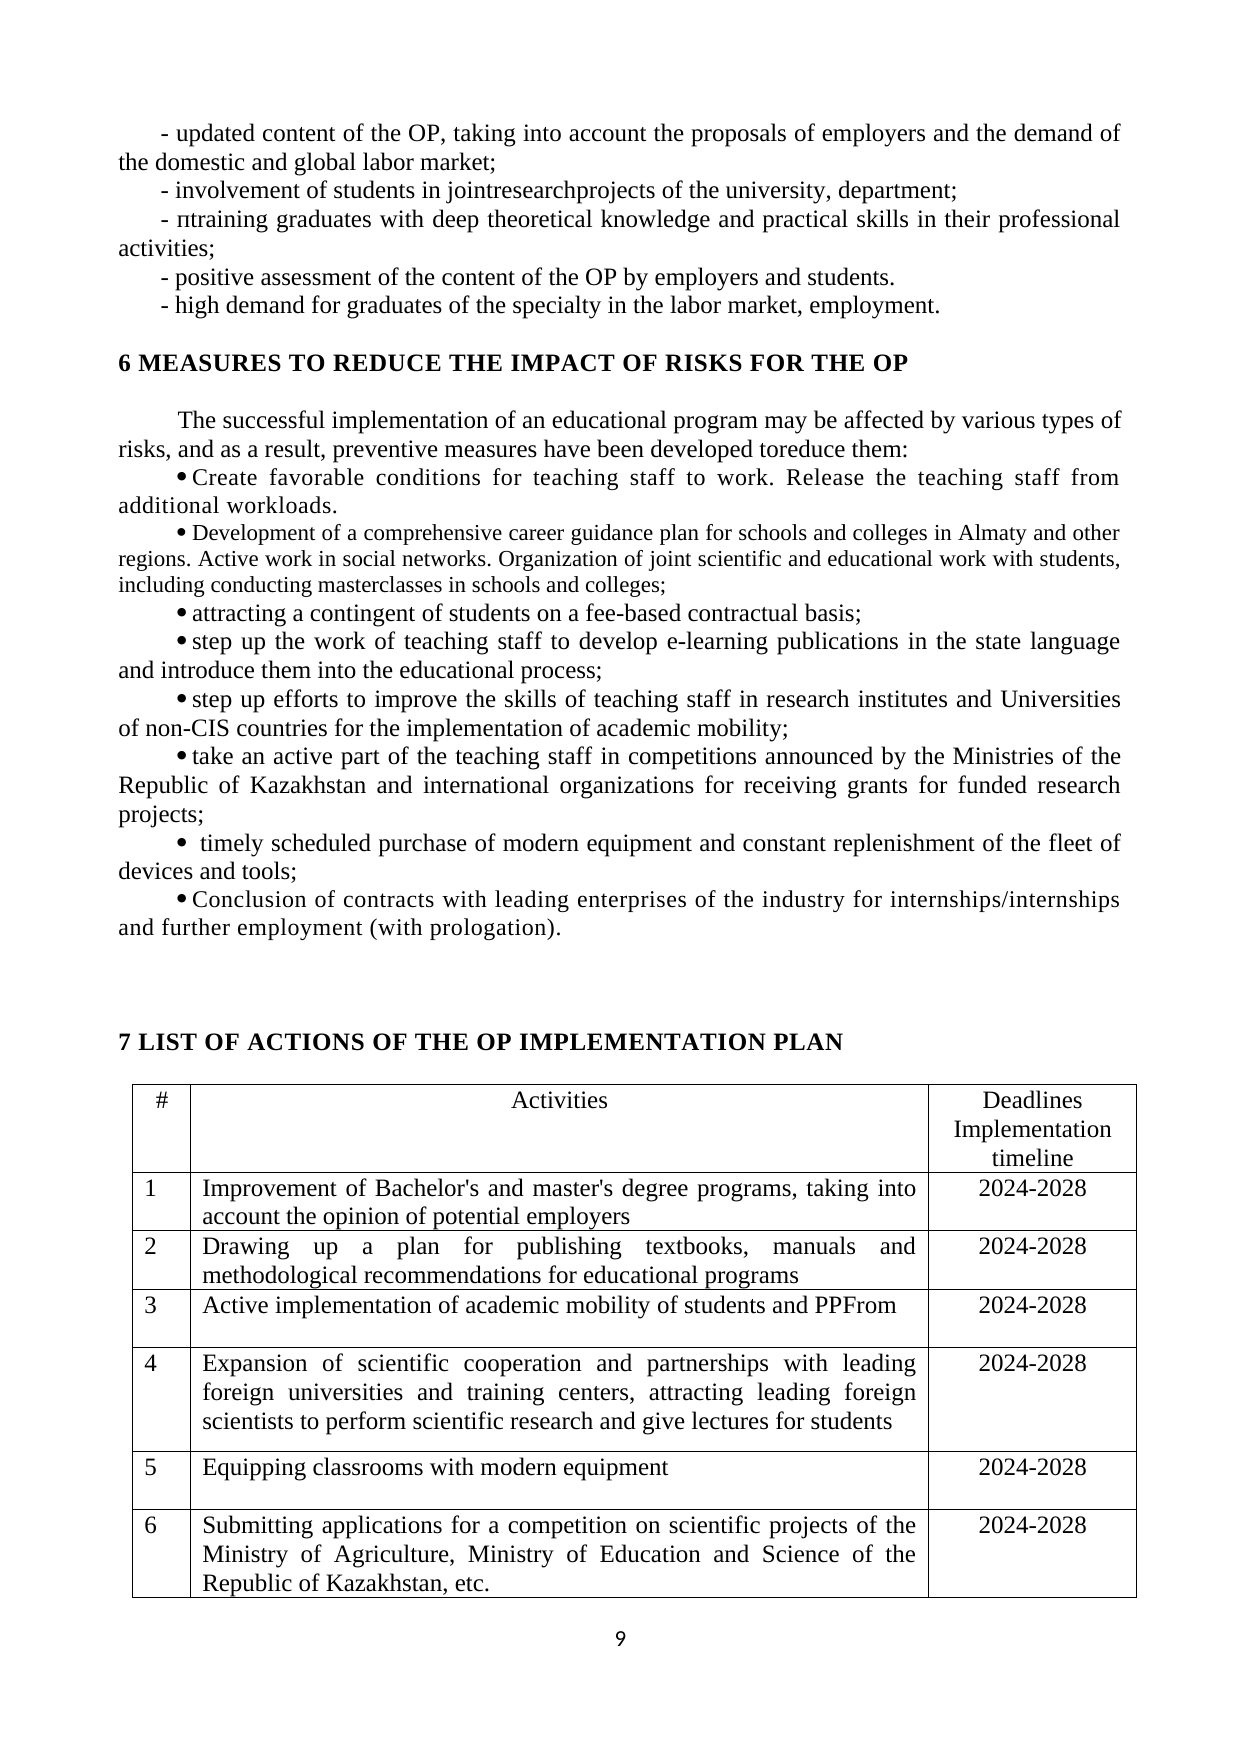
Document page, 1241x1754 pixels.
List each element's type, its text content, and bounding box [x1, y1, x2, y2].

text - updated content of the OP, taking into account the proposals of employers and the demand of the domestic and global labor market; [118, 118, 1122, 176]
table_cell Improvement of Bachelor's and master's degree programs, taking into account the opinion of potential employers [191, 1173, 928, 1230]
table_cell [133, 1348, 190, 1451]
table_cell [133, 1290, 190, 1347]
text - high demand for graduates of the specialty in the labor market, employment. [118, 291, 1122, 319]
table_cell Equipping classrooms with modern equipment [191, 1452, 928, 1509]
table_cell 2024-2028 [929, 1173, 1136, 1230]
table_cell [133, 1510, 190, 1597]
table_header Activities [191, 1085, 928, 1172]
text 7 LIST OF ACTIONS OF THE OP IMPLEMENTATION PLAN [118, 1027, 1122, 1056]
table_cell 2024-2028 [929, 1452, 1136, 1509]
table_header # [133, 1085, 190, 1172]
list Create favorable conditions for teaching staff to work. Release the teaching staff from additional workloads. [118, 463, 1122, 518]
table_cell Expansion of scientific cooperation and partnerships with leading foreign universities and training centers, attracting leading foreign scientists to perform scientific research and give lectures for students [191, 1348, 928, 1451]
list Development of a comprehensive career guidance plan for schools and colleges in Almaty and other regions. Active work in social networks. Organization of joint scientific and educational work with students, including conducting masterclasses in schools and colleges; [118, 518, 1122, 598]
table_cell [133, 1452, 190, 1509]
table_header Deadlines Implementation timeline [929, 1085, 1136, 1172]
list step up efforts to improve the skills of teaching staff in research institutes and Universities of non-CIS countries for the implementation of academic mobility; [118, 684, 1122, 741]
list timely scheduled purchase of modern equipment and constant replenishment of the fleet of devices and tools; [118, 828, 1122, 885]
table_cell [133, 1173, 190, 1230]
table_cell 2024-2028 [929, 1290, 1136, 1347]
text The successful implementation of an educational program may be affected by various types of risks, and as a result, preventive measures have been developed toreduce them: [118, 406, 1122, 463]
table_cell [133, 1231, 190, 1289]
text - пtraining graduates with deep theoretical knowledge and practical skills in their professional activities; [118, 204, 1122, 262]
table_cell Drawing up a plan for publishing textbooks, manuals and methodological recommendations for educational programs [191, 1231, 928, 1289]
list attracting a contingent of students on a fee-based contractual basis; [118, 598, 1122, 626]
list take an active part of the teaching staff in competitions announced by the Ministries of the Republic of Kazakhstan and international organizations for receiving grants for funded research projects; [118, 741, 1122, 828]
table_cell 2024-2028 [929, 1348, 1136, 1451]
table_cell Active implementation of academic mobility of students and PPFrom [191, 1290, 928, 1347]
table_cell Submitting applications for a competition on scientific projects of the Ministry of Agriculture, Ministry of Education and Science of the Republic of Kazakhstan, etc. [191, 1510, 928, 1597]
text - involvement of students in jointresearchprojects of the university, department; [118, 176, 1122, 204]
text - positive assessment of the content of the OP by employers and students. [118, 262, 1122, 291]
table_cell 2024-2028 [929, 1231, 1136, 1289]
text 6 MEASURES TO REDUCE THE IMPACT OF RISKS FOR THE OP [118, 348, 1122, 377]
list step up the work of teaching staff to develop e-learning publications in the state language and introduce them into the educational process; [118, 626, 1122, 684]
table_cell 2024-2028 [929, 1510, 1136, 1597]
list Conclusion of contracts with leading enterprises of the industry for internships/internships and further employment (with prologation). [118, 885, 1122, 941]
